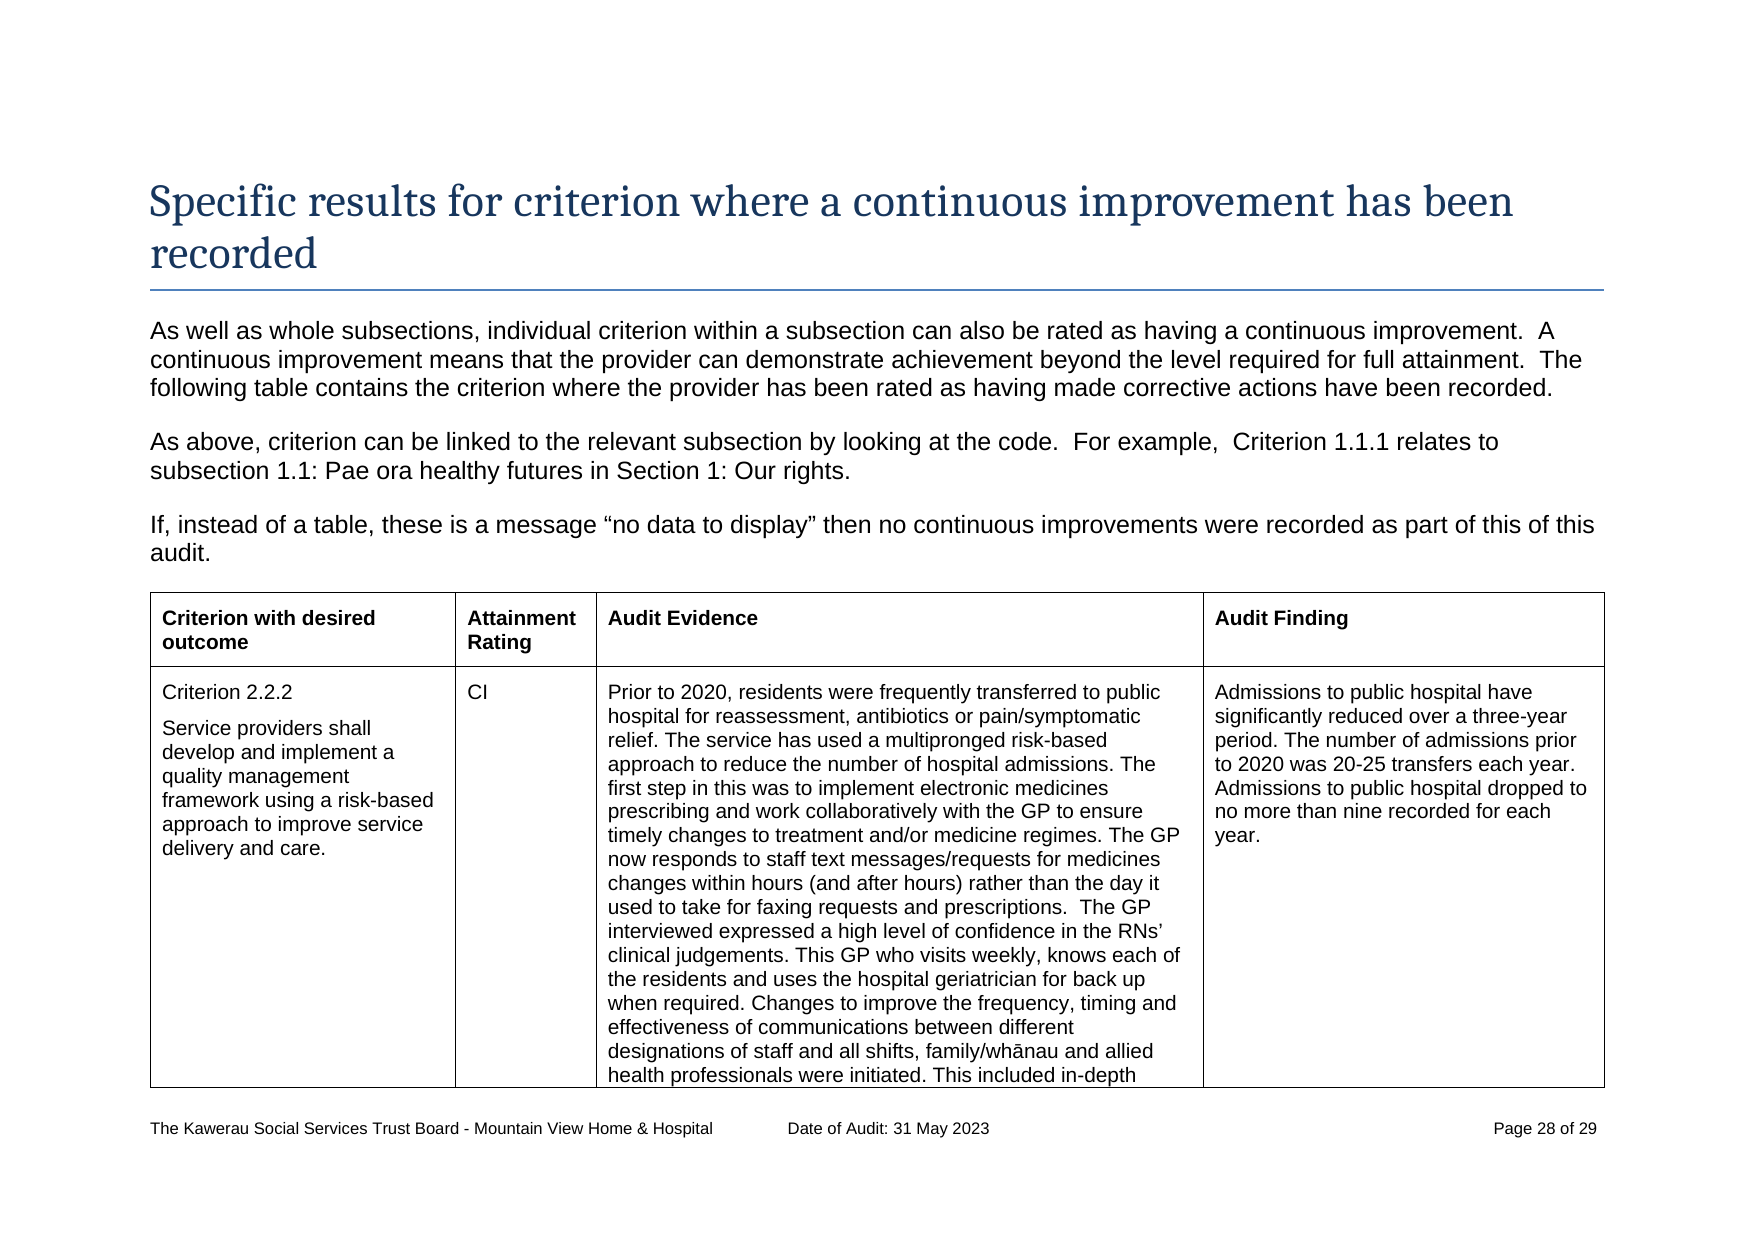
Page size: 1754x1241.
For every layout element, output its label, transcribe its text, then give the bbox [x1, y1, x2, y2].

text If, instead of a table, these is a message “no data to display” then no continuous improvements were recorded as part of this of this audit. [150, 509, 1604, 567]
table_header Attainment Rating [456, 593, 596, 666]
table_header Criterion with desired outcome [151, 593, 455, 666]
text As above, criterion can be linked to the relevant subsection by looking at the code. For example, Criterion 1.1.1 relates to subsection 1.1: Pae ora healthy futures in Section 1: Our rights. [150, 427, 1604, 484]
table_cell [1204, 667, 1604, 1087]
table_header Audit Finding [1204, 593, 1604, 666]
text As well as whole subsections, individual criterion within a subsection can also be rated as having a continuous improvement. A continuous improvement means that the provider can demonstrate achievement beyond the level required for full attainment. The following table contains the criterion where the provider has been rated as having made corrective actions have been recorded. [150, 316, 1604, 402]
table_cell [151, 667, 455, 1087]
table_cell CI [456, 667, 596, 1087]
table_header Audit Evidence [597, 593, 1203, 666]
subtitle Specific results for criterion where a continuous improvement has been recorded [150, 175, 1604, 289]
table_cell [597, 667, 1203, 1087]
